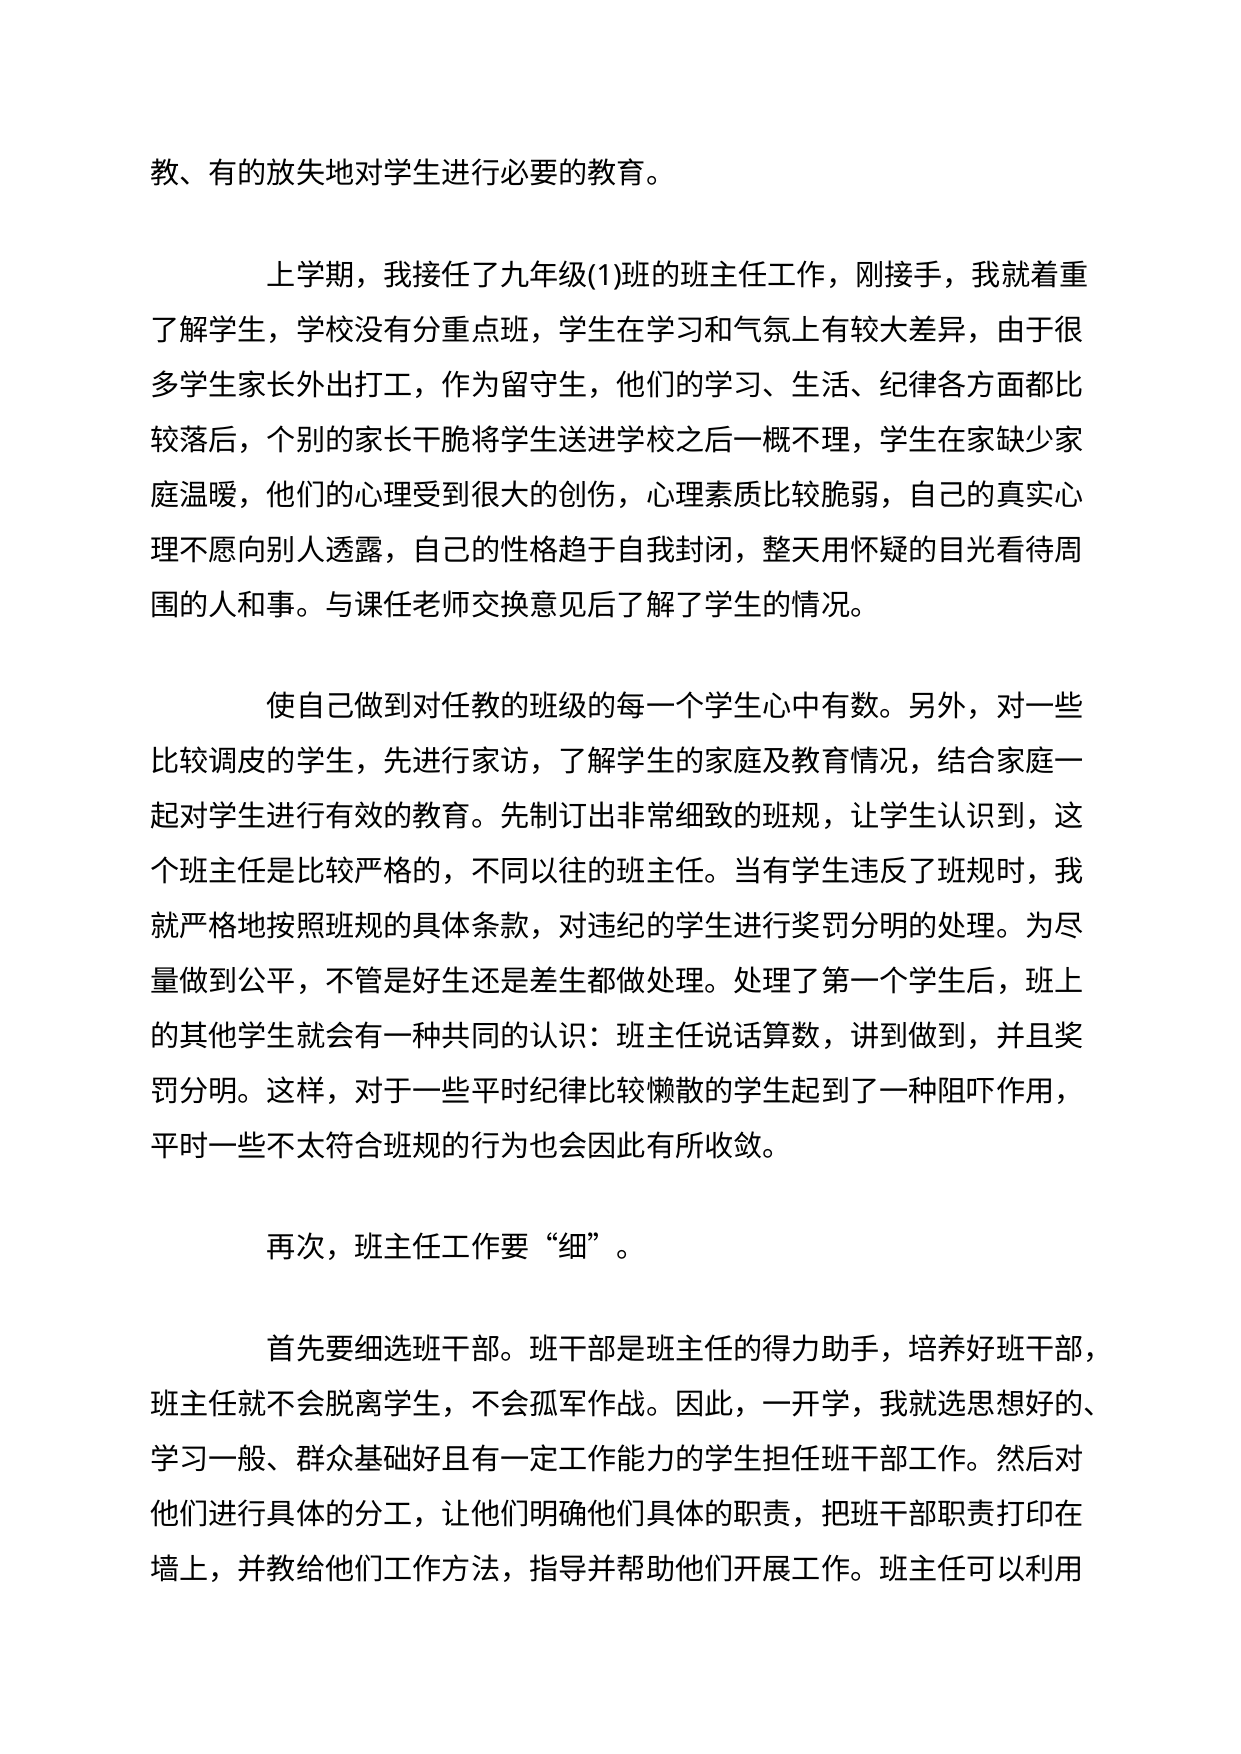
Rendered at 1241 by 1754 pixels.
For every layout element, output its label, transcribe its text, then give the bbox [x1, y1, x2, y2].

text 上学期，我接任了九年级(1)班的班主任工作，刚接手，我就着重了解学生，学校没有分重点班，学生在学习和气氛上有较大差异，由于很多学生家长外出打工，作为留守生，他们的学习、生活、纪律各方面都比较落后，个别的家长干脆将学生送进学校之后一概不理，学生在家缺少家庭温暧，他们的心理受到很大的创伤，心理素质比较脆弱，自己的真实心理不愿向别人透露，自己的性格趋于自我封闭，整天用怀疑的目光看待周围的人和事。与课任老师交换意见后了解了学生的情况。 [150, 252, 1090, 623]
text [150, 150, 1090, 192]
text 使自己做到对任教的班级的每一个学生心中有数。另外，对一些比较调皮的学生，先进行家访，了解学生的家庭及教育情况，结合家庭一起对学生进行有效的教育。先制订出非常细致的班规，让学生认识到，这个班主任是比较严格的，不同以往的班主任。当有学生违反了班规时，我就严格地按照班规的具体条款，对违纪的学生进行奖罚分明的处理。为尽量做到公平，不管是好生还是差生都做处理。处理了第一个学生后，班上的其他学生就会有一种共同的认识：班主任说话算数，讲到做到，并且奖罚分明。这样，对于一些平时纪律比较懒散的学生起到了一种阻吓作用，平时一些不太符合班规的行为也会因此有所收敛。 [150, 683, 1090, 1164]
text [150, 1326, 1090, 1588]
text 再次，班主任工作要“细”。 [150, 1224, 1090, 1266]
